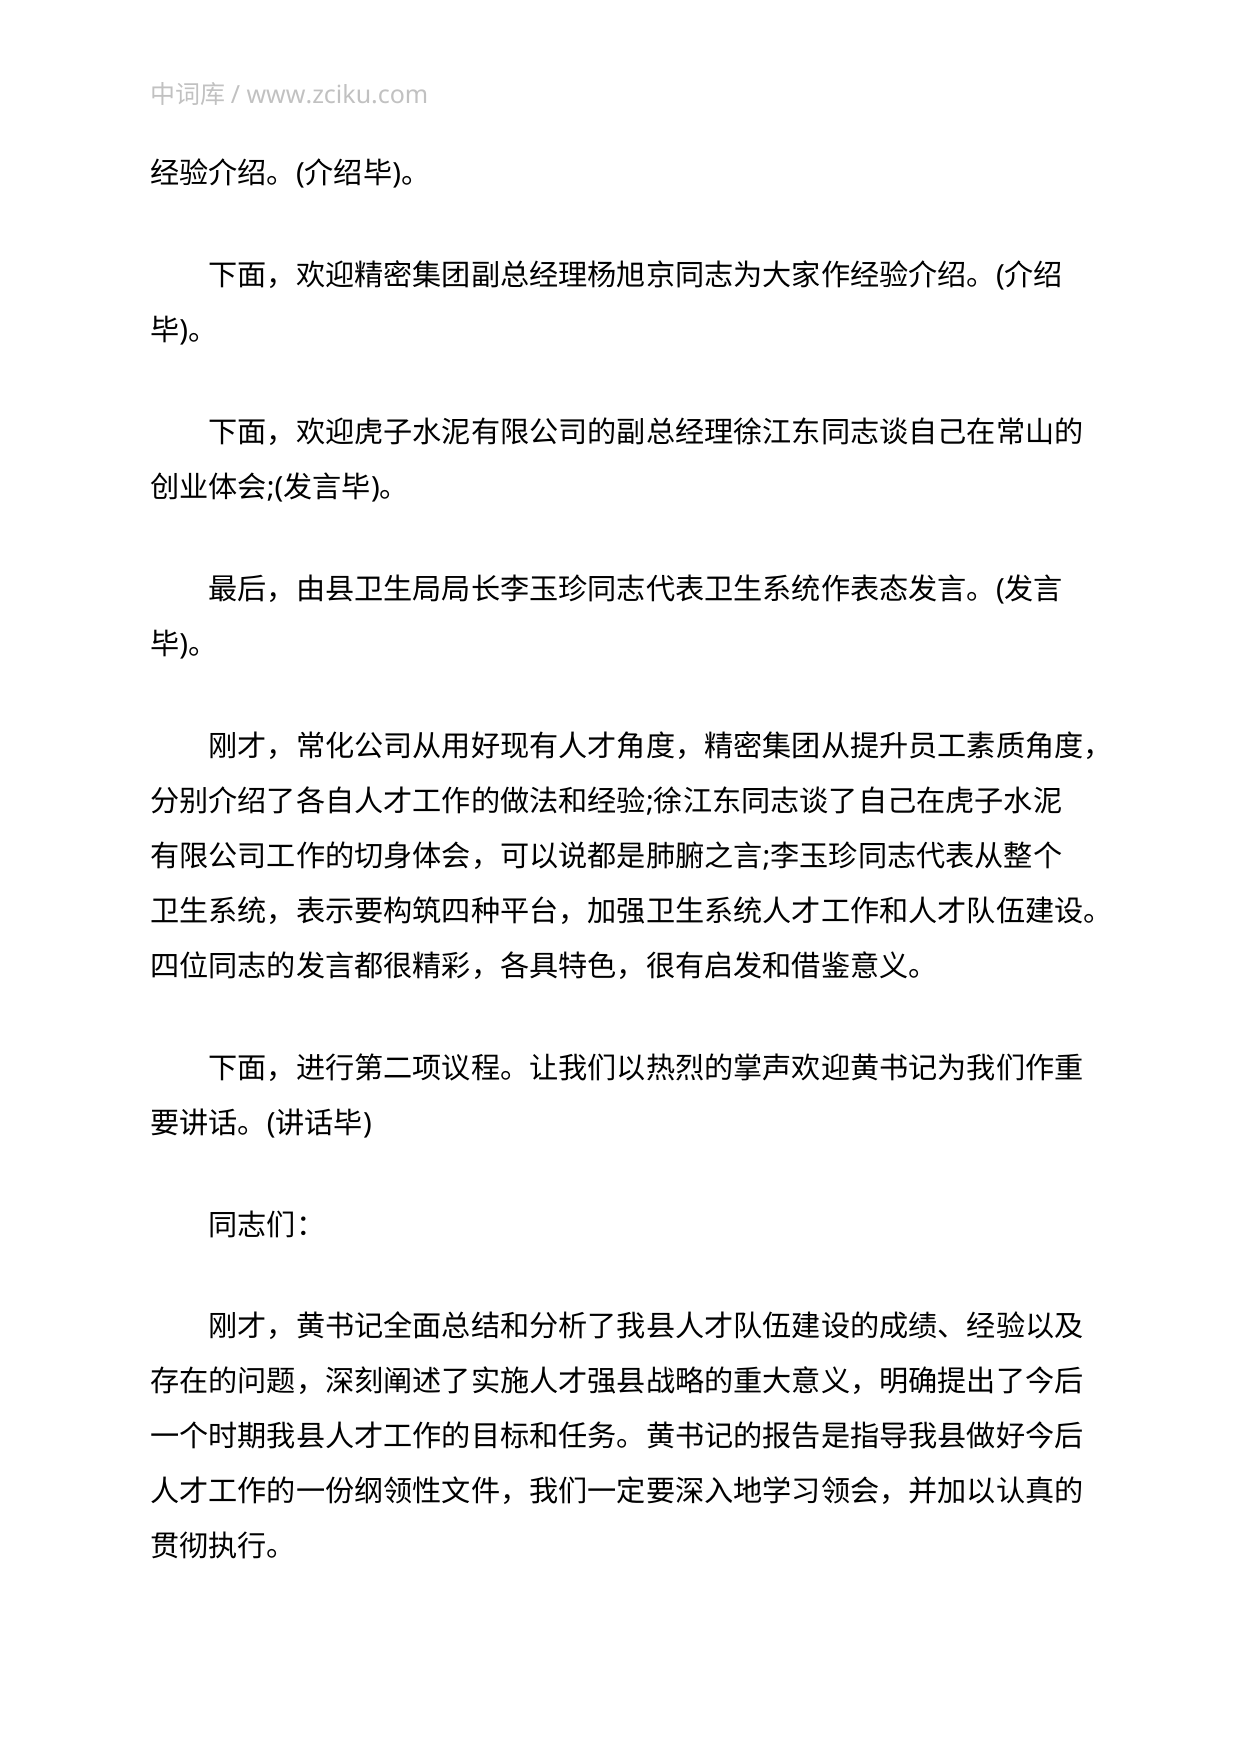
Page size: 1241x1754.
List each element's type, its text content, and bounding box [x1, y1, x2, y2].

text 下面，进行第二项议程。让我们以热烈的掌声欢迎黄书记为我们作重要讲话。(讲话毕) [150, 1044, 1090, 1142]
text 同志们： [150, 1201, 1090, 1243]
text 刚才，常化公司从用好现有人才角度，精密集团从提升员工素质角度，分别介绍了各自人才工作的做法和经验;徐江东同志谈了自己在虎子水泥有限公司工作的切身体会，可以说都是肺腑之言;李玉珍同志代表从整个卫生系统，表示要构筑四种平台，加强卫生系统人才工作和人才队伍建设。四位同志的发言都很精彩，各具特色，很有启发和借鉴意义。 [150, 723, 1090, 985]
text 下面，欢迎虎子水泥有限公司的副总经理徐江东同志谈自己在常山的创业体会;(发言毕)。 [150, 409, 1090, 506]
text 最后，由县卫生局局长李玉珍同志代表卫生系统作表态发言。(发言毕)。 [150, 566, 1090, 663]
text 刚才，黄书记全面总结和分析了我县人才队伍建设的成绩、经验以及存在的问题，深刻阐述了实施人才强县战略的重大意义，明确提出了今后一个时期我县人才工作的目标和任务。黄书记的报告是指导我县做好今后人才工作的一份纲领性文件，我们一定要深入地学习领会，并加以认真的贯彻执行。 [150, 1303, 1090, 1565]
text 下面，欢迎精密集团副总经理杨旭京同志为大家作经验介绍。(介绍毕)。 [150, 252, 1090, 349]
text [150, 150, 1090, 192]
